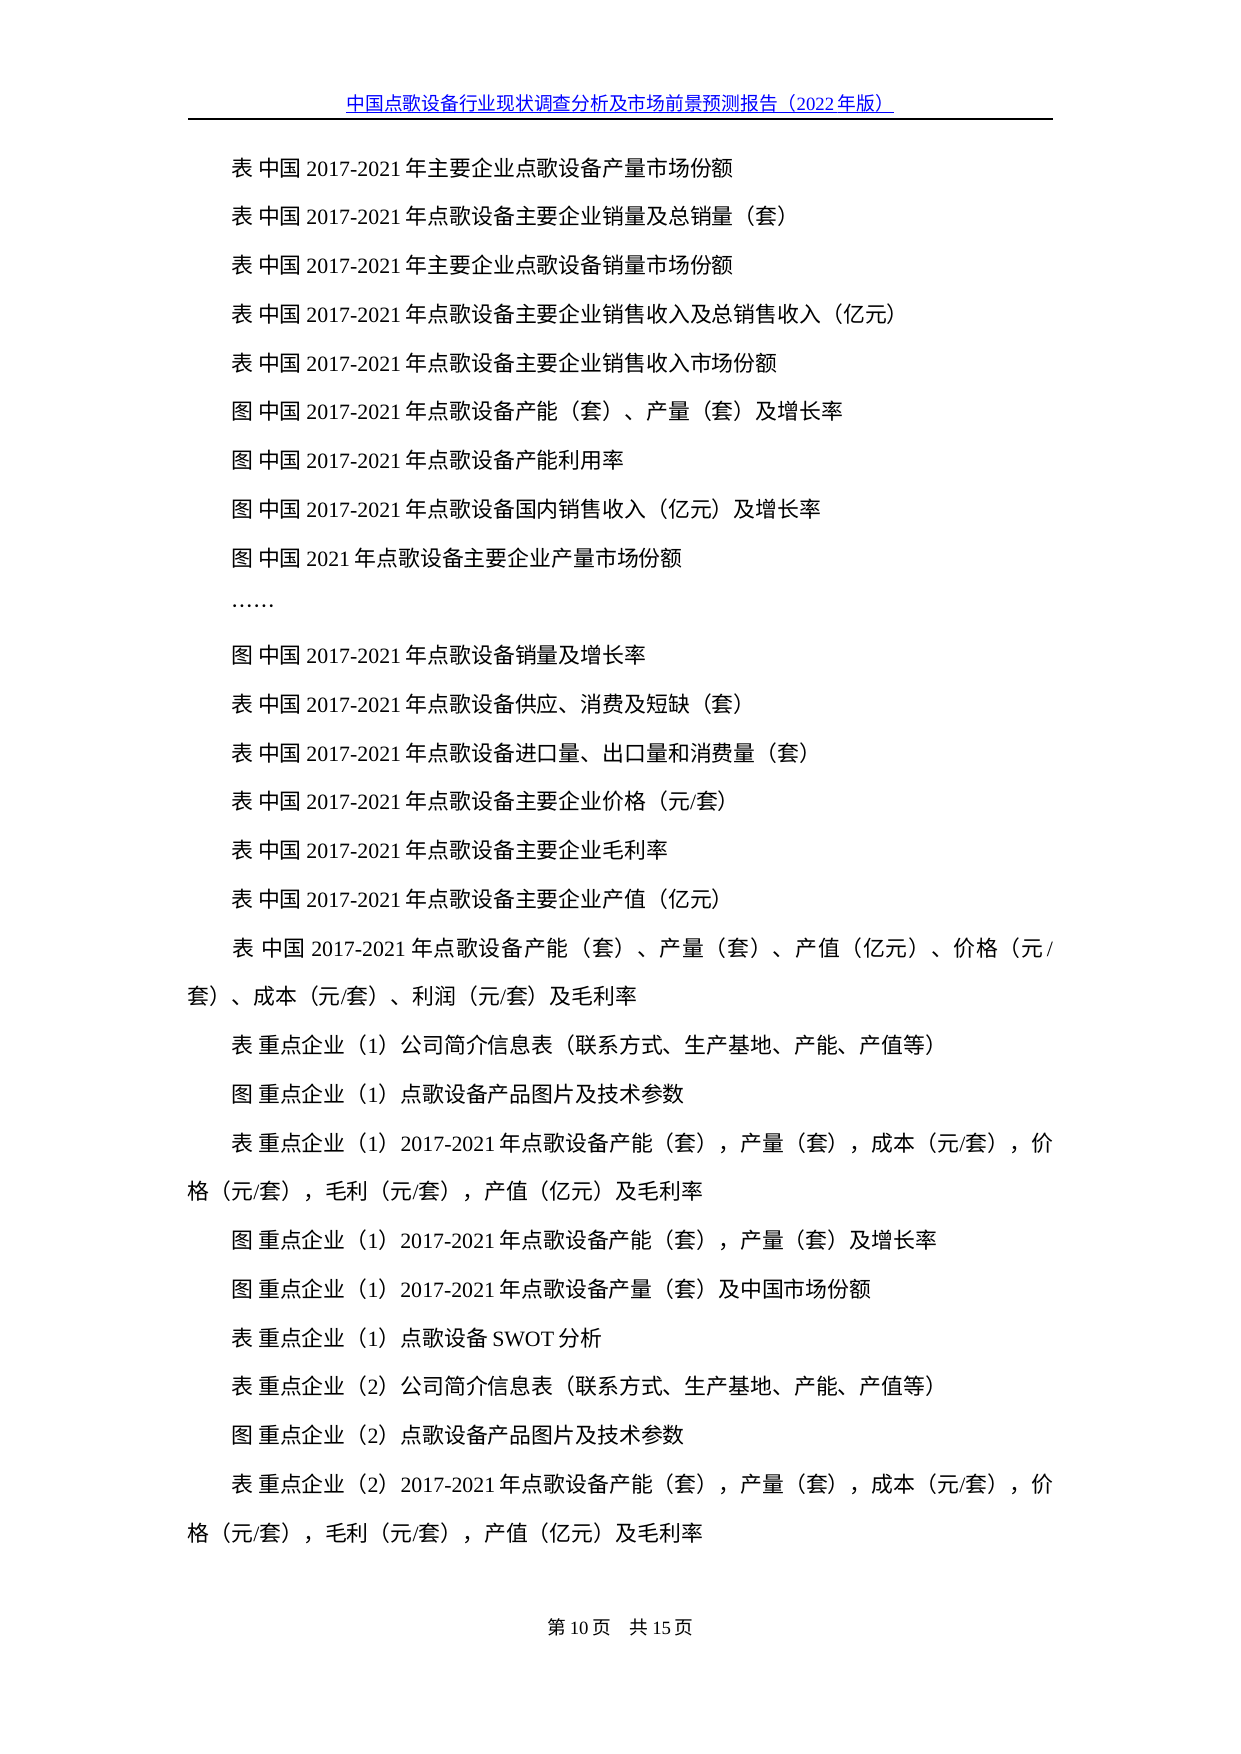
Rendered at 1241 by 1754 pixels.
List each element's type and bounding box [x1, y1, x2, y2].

text [187, 150, 1053, 1548]
